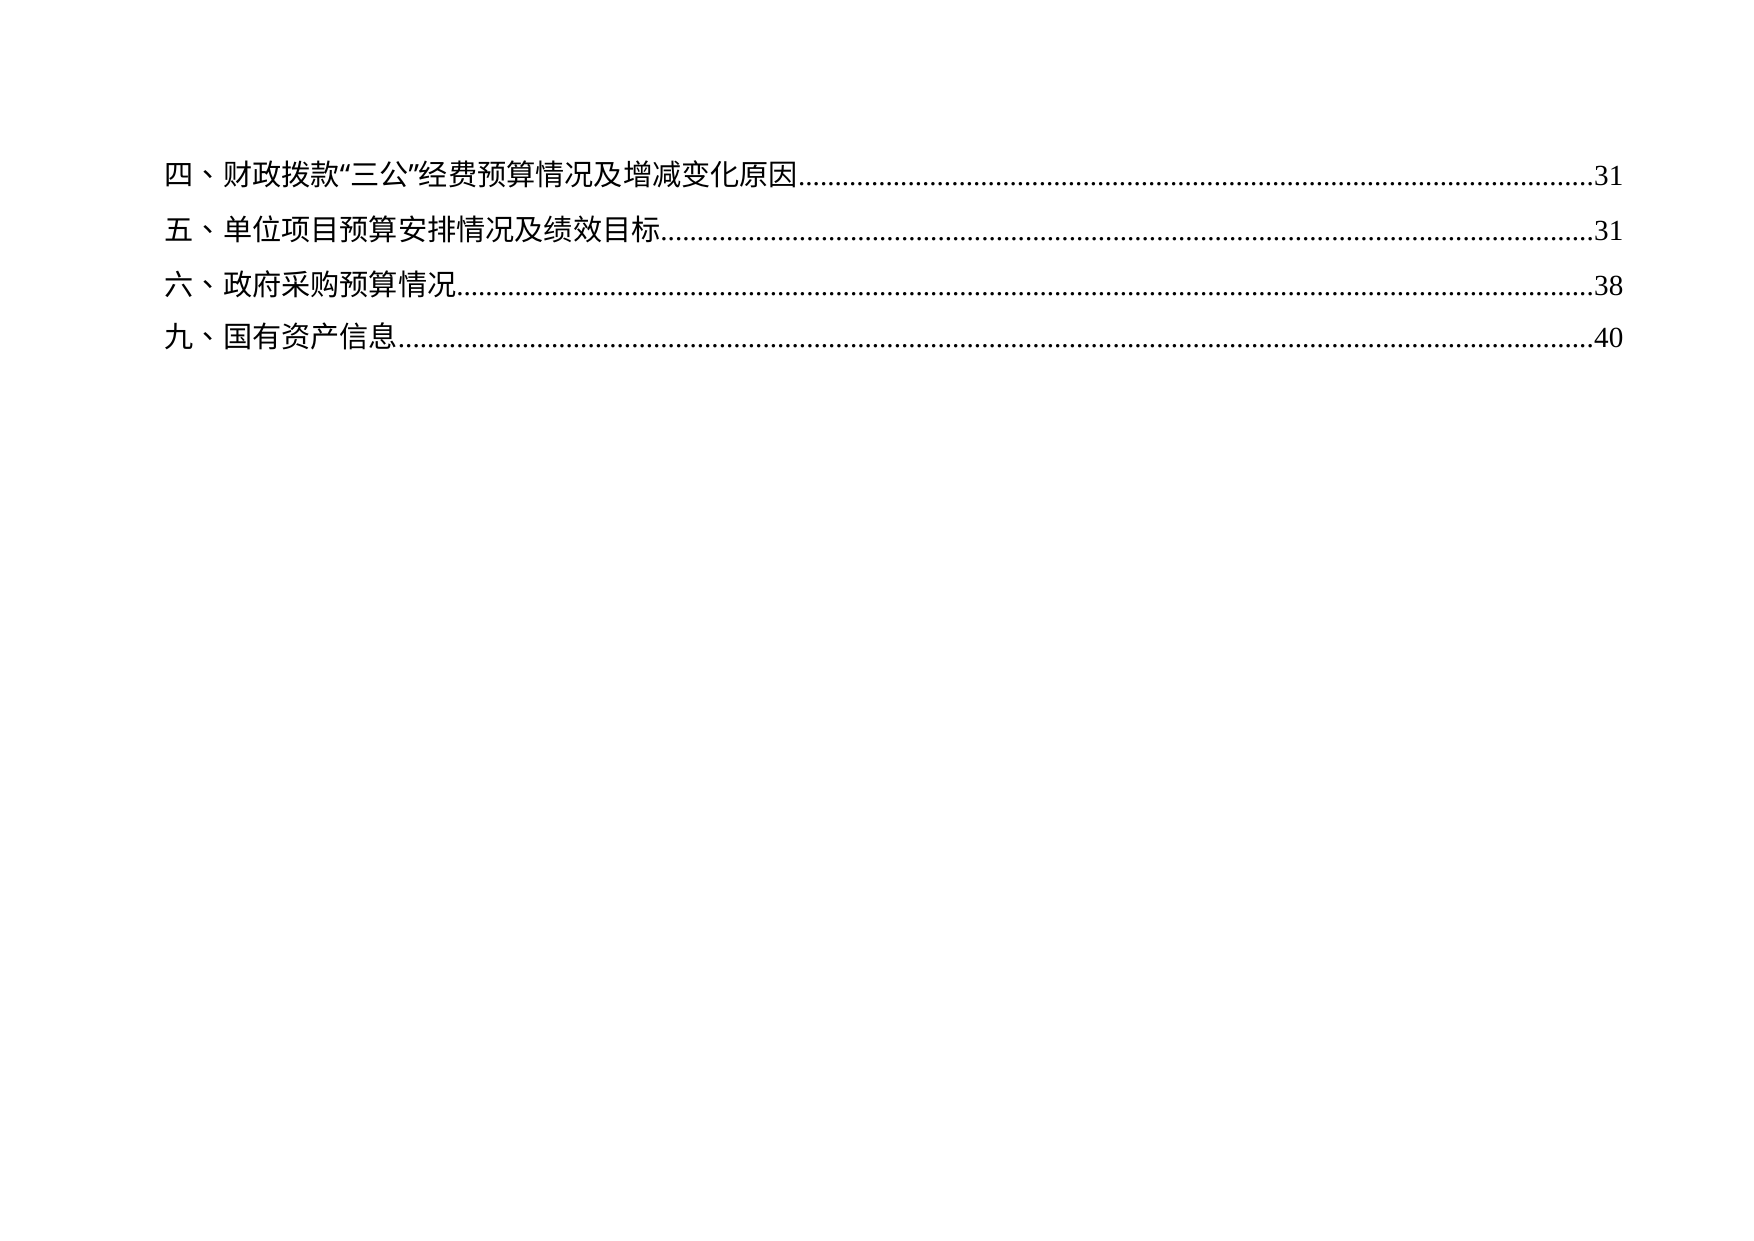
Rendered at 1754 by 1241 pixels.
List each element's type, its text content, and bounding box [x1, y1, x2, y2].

text 九、国有资产信息 40 [106, 316, 1648, 356]
text 四、财政拨款“三公”经费预算情况及增减变化原因 31 [106, 154, 1648, 194]
text 六、政府采购预算情况 38 [106, 261, 1648, 304]
text 五、单位项目预算安排情况及绩效目标 31 [106, 206, 1648, 249]
